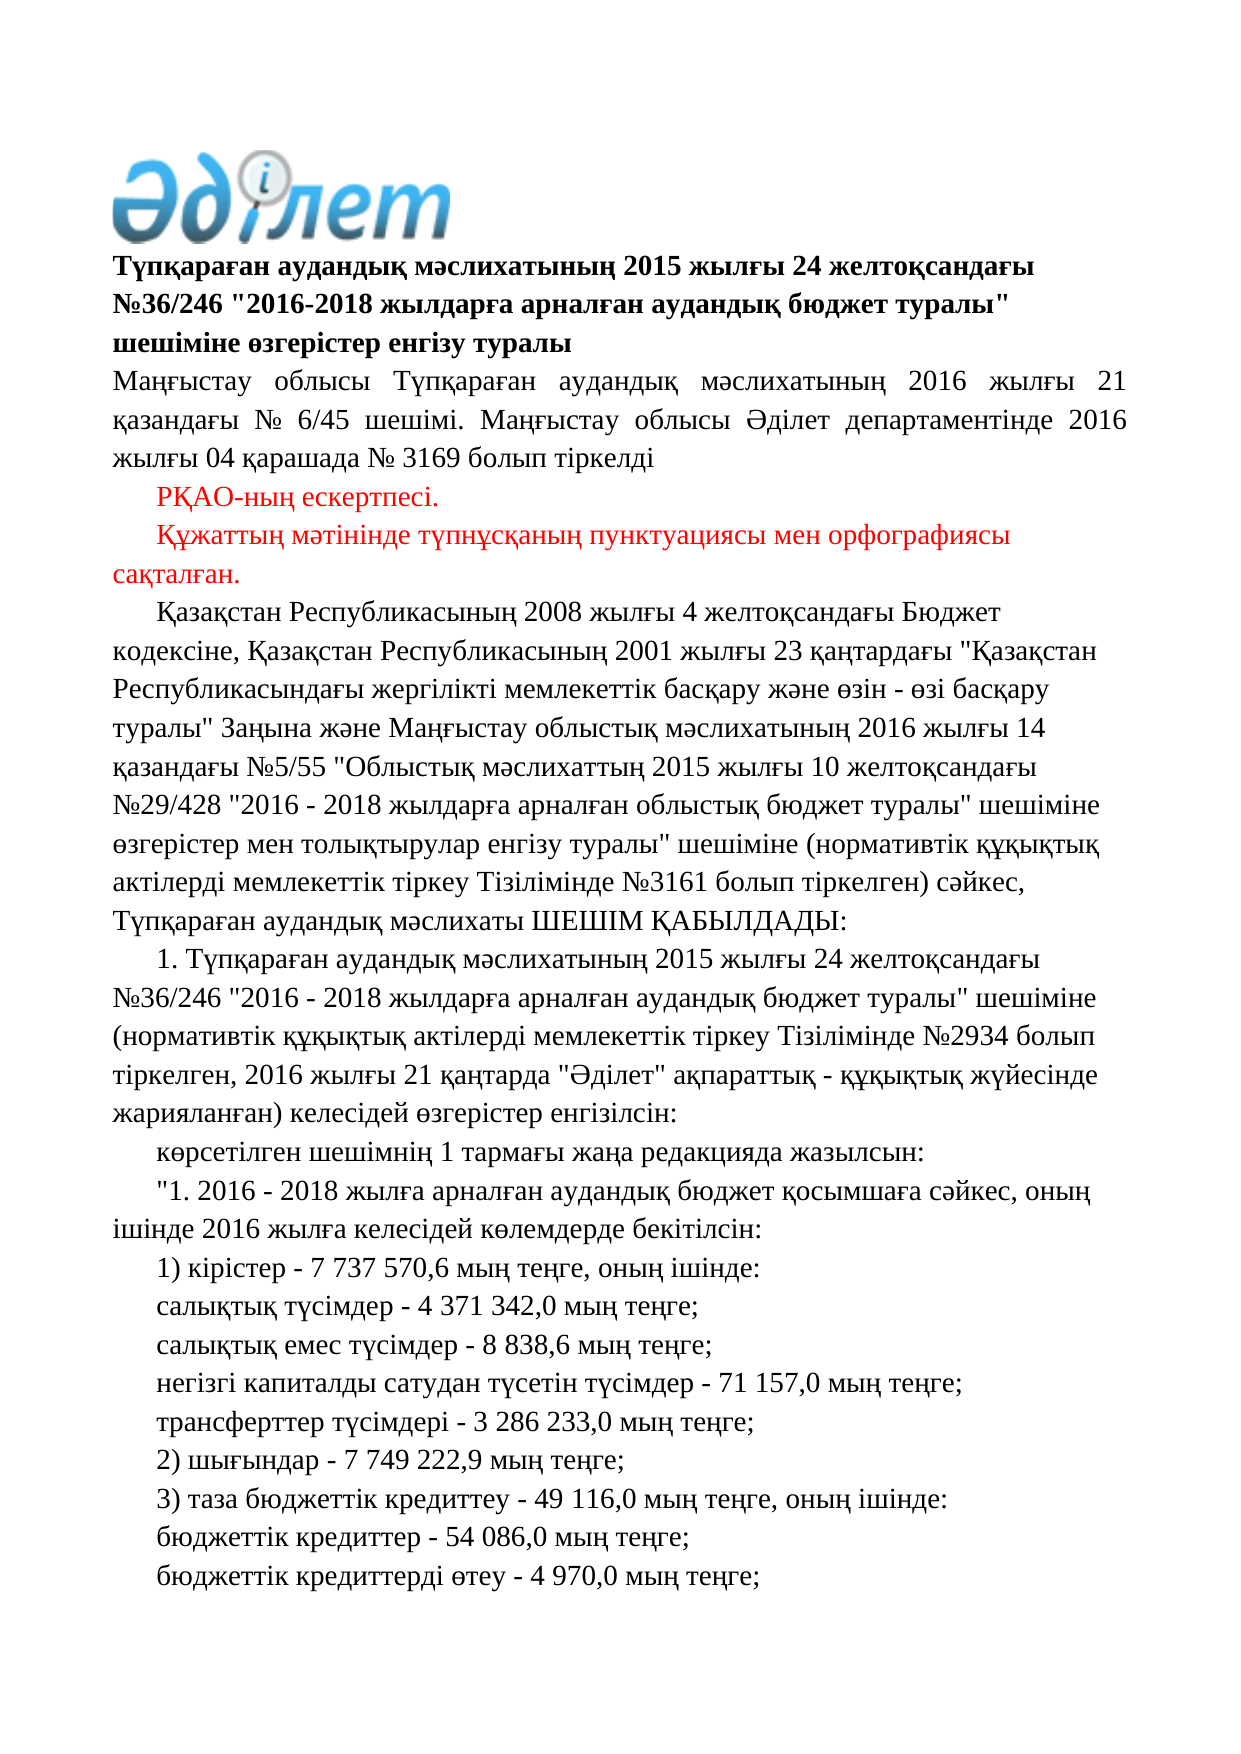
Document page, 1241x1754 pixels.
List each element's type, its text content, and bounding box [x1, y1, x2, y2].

text Маңғыстау облысы Түпқараған аудандық мәслихатының 2016 жылғы 21 қазандағы № 6/45 шешімі. Маңғыстау облысы Әділет департаментінде 2016 жылғы 04 қарашада № 3169 болып тіркелді [112, 363, 1128, 474]
picture [112, 150, 451, 244]
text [112, 479, 1128, 1592]
text Түпқараған аудандық мәслихатының 2015 жылғы 24 желтоқсандағы №36/246 "2016-2018 жылдарға арналған аудандық бюджет туралы" шешіміне өзгерістер енгізу туралы [112, 248, 1128, 358]
